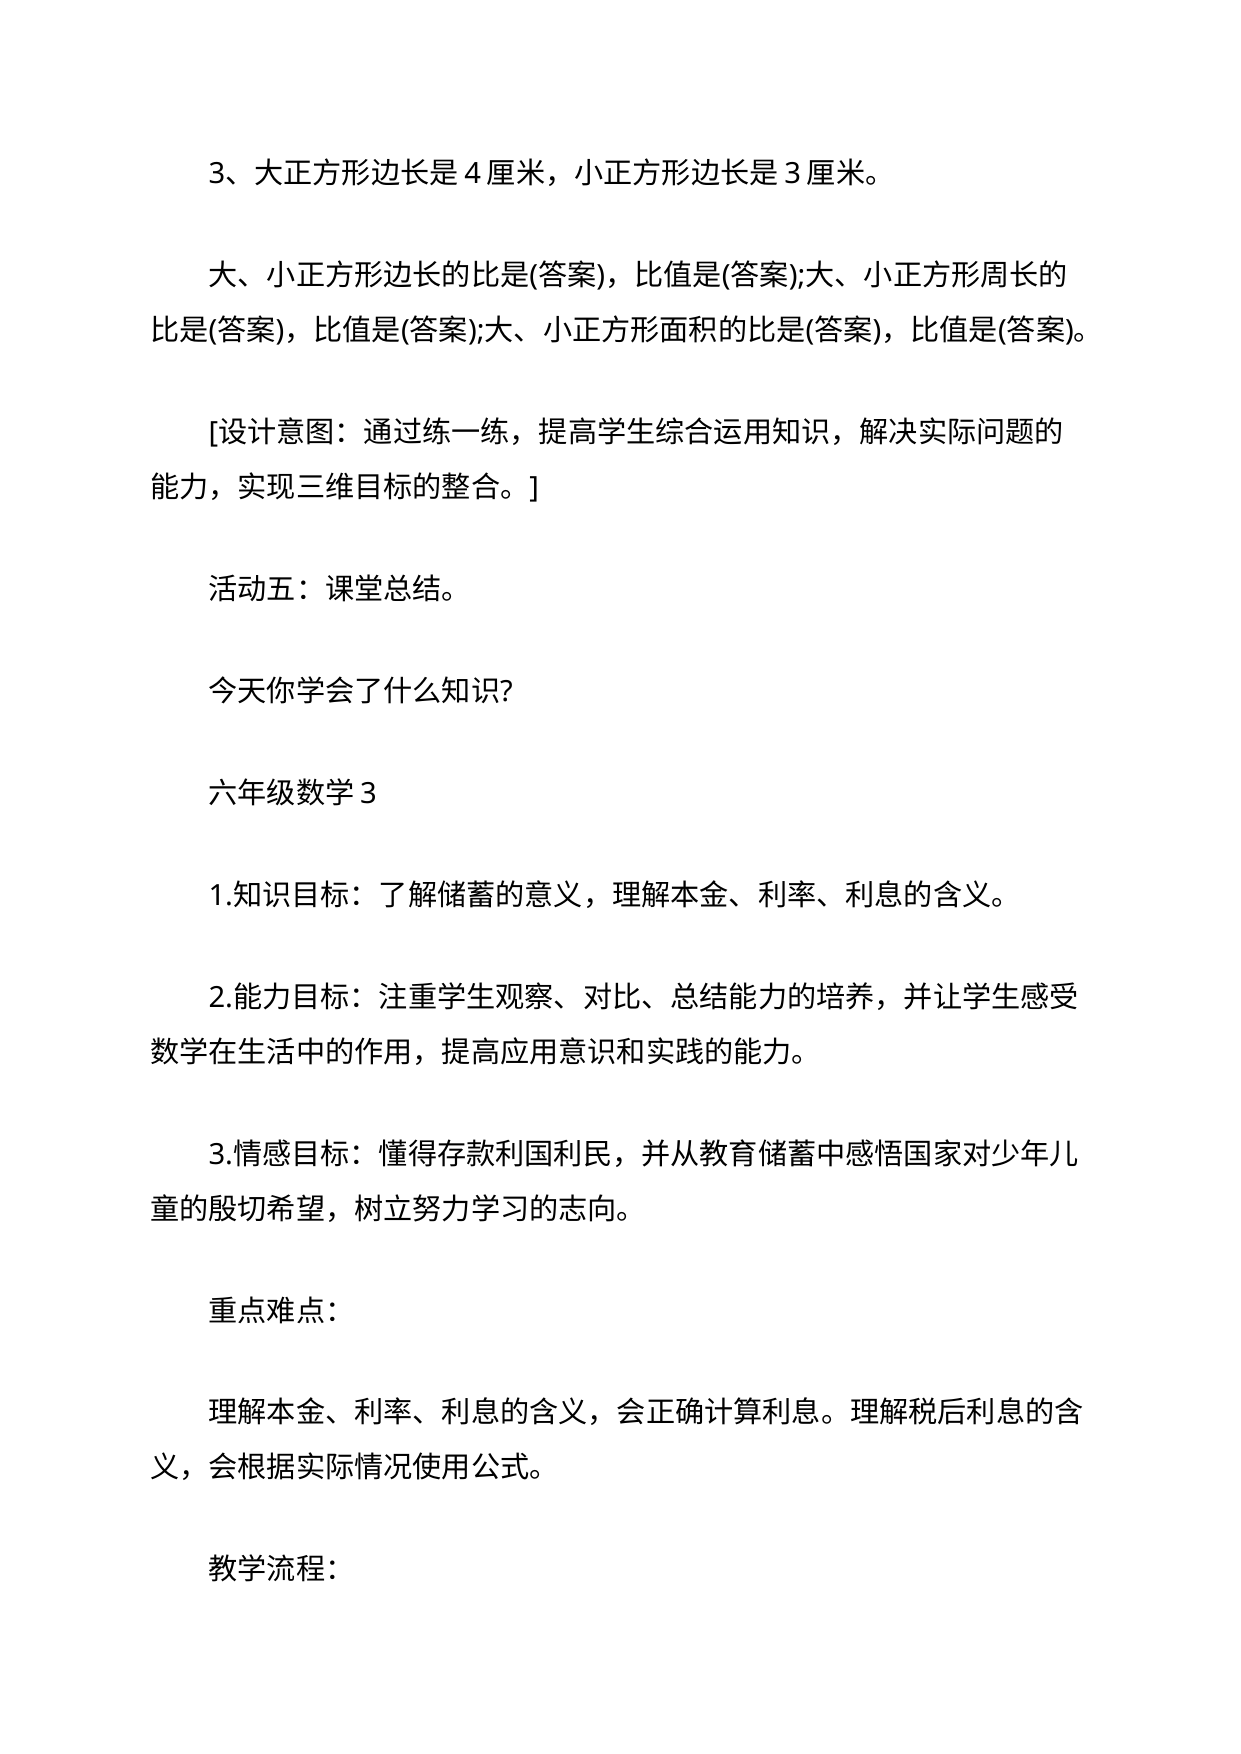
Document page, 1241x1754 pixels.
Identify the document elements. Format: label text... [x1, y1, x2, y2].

text 3、大正方形边长是4厘米，小正方形边长是3厘米。 [150, 150, 1090, 192]
text 3.情感目标：懂得存款利国利民，并从教育储蓄中感悟国家对少年儿童的殷切希望，树立努力学习的志向。 [150, 1130, 1090, 1228]
text 重点难点： [150, 1287, 1090, 1329]
text 教学流程： [150, 1546, 1090, 1588]
text 活动五：课堂总结。 [150, 566, 1090, 608]
text 理解本金、利率、利息的含义，会正确计算利息。理解税后利息的含义，会根据实际情况使用公式。 [150, 1389, 1090, 1486]
text [设计意图：通过练一练，提高学生综合运用知识，解决实际问题的能力，实现三维目标的整合。] [150, 409, 1090, 506]
text 大、小正方形边长的比是(答案)，比值是(答案);大、小正方形周长的比是(答案)，比值是(答案);大、小正方形面积的比是(答案)，比值是(答案)。 [150, 252, 1090, 349]
text 六年级数学3 [150, 770, 1090, 812]
text 1.知识目标：了解储蓄的意义，理解本金、利率、利息的含义。 [150, 872, 1090, 914]
text 今天你学会了什么知识? [150, 668, 1090, 710]
text 2.能力目标：注重学生观察、对比、总结能力的培养，并让学生感受数学在生活中的作用，提高应用意识和实践的能力。 [150, 974, 1090, 1071]
